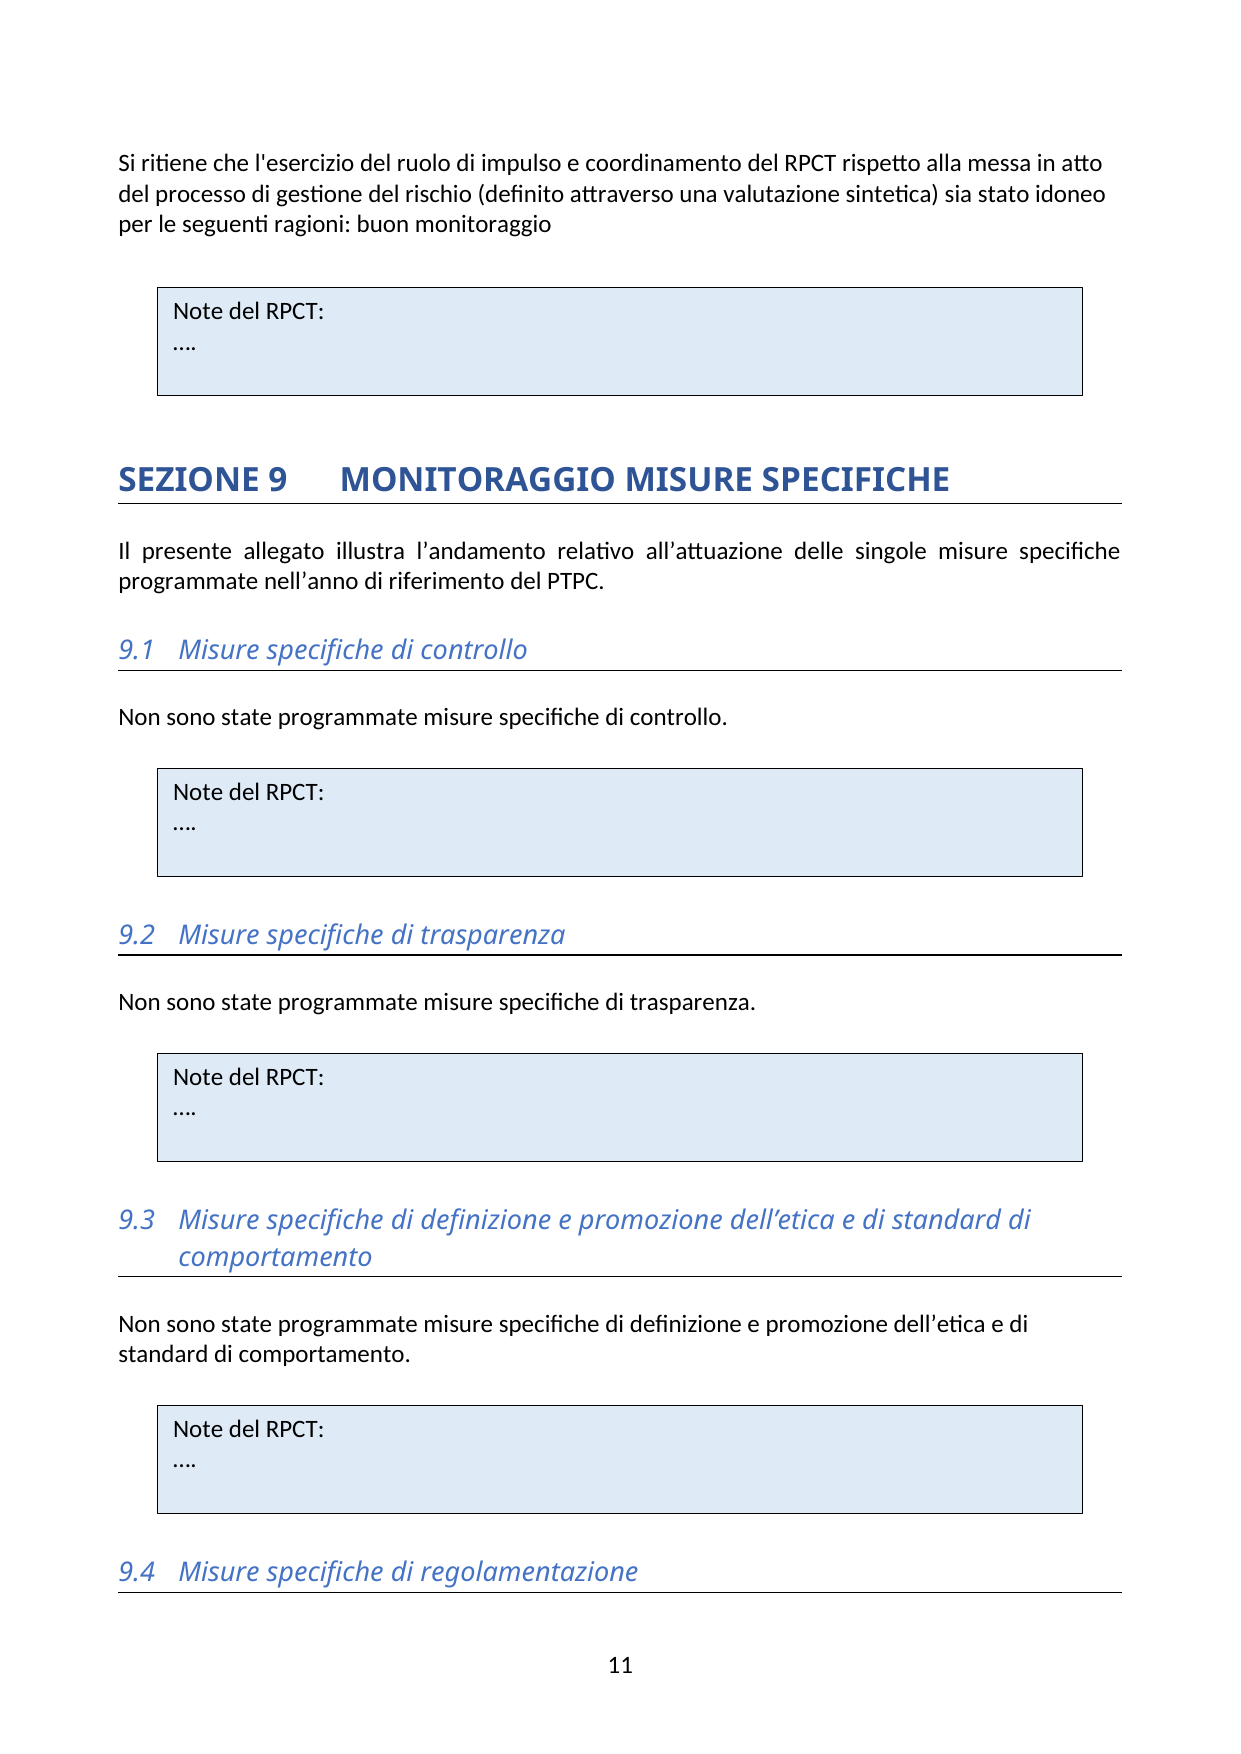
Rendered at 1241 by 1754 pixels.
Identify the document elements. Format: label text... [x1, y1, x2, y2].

text Non sono state programmate misure specifiche di trasparenza. [118, 986, 1122, 1017]
text Non sono state programmate misure specifiche di controllo. [118, 701, 1122, 732]
subtitle Misure specifiche di trasparenza [118, 916, 1122, 954]
subtitle Misure specifiche di regolamentazione [118, 1553, 1122, 1592]
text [118, 148, 1122, 239]
subtitle MONITORAGGIO MISURE SPECIFICHE [118, 456, 1122, 503]
subtitle Misure specifiche di controllo [118, 631, 1122, 670]
subtitle Misure specifiche di definizione e promozione dell’etica e di standard di comportamento [118, 1201, 1122, 1276]
text Il presente allegato illustra l’andamento relativo all’attuazione delle singole misure specifiche programmate nell’anno di riferimento del PTPC. [118, 535, 1122, 596]
text Non sono state programmate misure specifiche di definizione e promozione dell’etica e di standard di comportamento. [118, 1308, 1122, 1369]
